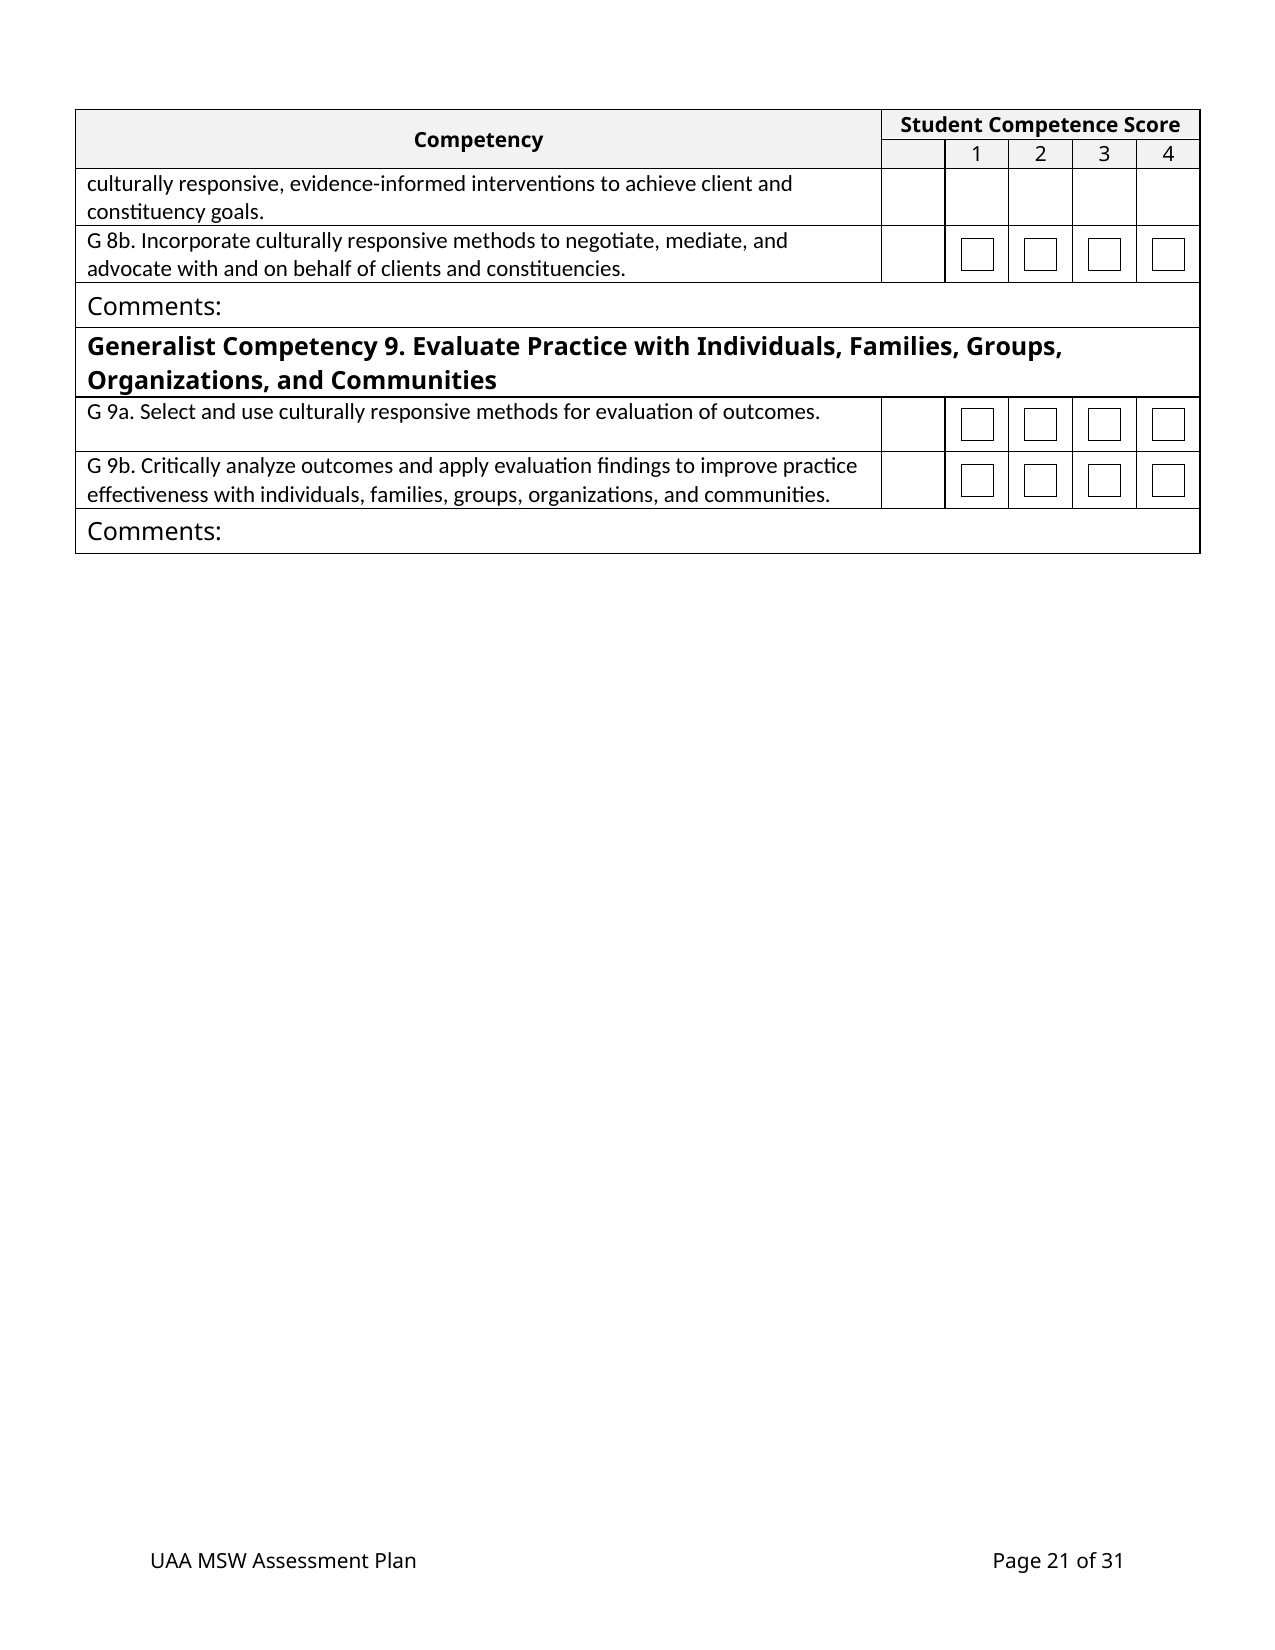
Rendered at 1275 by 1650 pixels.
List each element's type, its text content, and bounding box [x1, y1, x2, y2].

table_cell [946, 452, 1008, 508]
table_cell 1 [946, 140, 1008, 168]
table_cell G 9b. Critically analyze outcomes and apply evaluation findings to improve practice effectiveness with individuals, families, groups, organizations, and communities. [76, 452, 881, 508]
table_cell [882, 398, 944, 451]
table_cell G 9a. Select and use culturally responsive methods for evaluation of outcomes. [76, 398, 881, 451]
table_cell Comments: [76, 509, 1199, 553]
table_cell [1137, 398, 1199, 451]
table_cell [1137, 226, 1199, 282]
table_cell [1009, 452, 1072, 508]
table_cell [882, 226, 944, 282]
table_cell [1073, 452, 1136, 508]
table_cell [946, 398, 1008, 451]
table_cell [1073, 169, 1136, 225]
table_cell [946, 169, 1008, 225]
table_cell [882, 169, 944, 225]
table_cell 4 [1137, 140, 1199, 168]
table_cell Comments: [76, 283, 1199, 327]
table_cell [1009, 398, 1072, 451]
table_cell [1073, 398, 1136, 451]
table_cell [1137, 452, 1199, 508]
table_cell [1009, 169, 1072, 225]
table_cell [882, 452, 944, 508]
table_cell [882, 140, 944, 168]
table_cell G 8b. Incorporate culturally responsive methods to negotiate, mediate, and advocate with and on behalf of clients and constituencies. [76, 226, 881, 282]
table_cell [946, 226, 1008, 282]
table_cell [1009, 226, 1072, 282]
table_header Competency [76, 110, 881, 168]
table_cell 2 [1009, 140, 1072, 168]
table_cell Generalist Competency 9. Evaluate Practice with Individuals, Families, Groups, Organizations, and Communities [76, 328, 1199, 396]
table_cell [1073, 226, 1136, 282]
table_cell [76, 169, 881, 225]
table_cell [1137, 169, 1199, 225]
table_cell 3 [1073, 140, 1136, 168]
table_header Student Competence Score [882, 110, 1199, 138]
